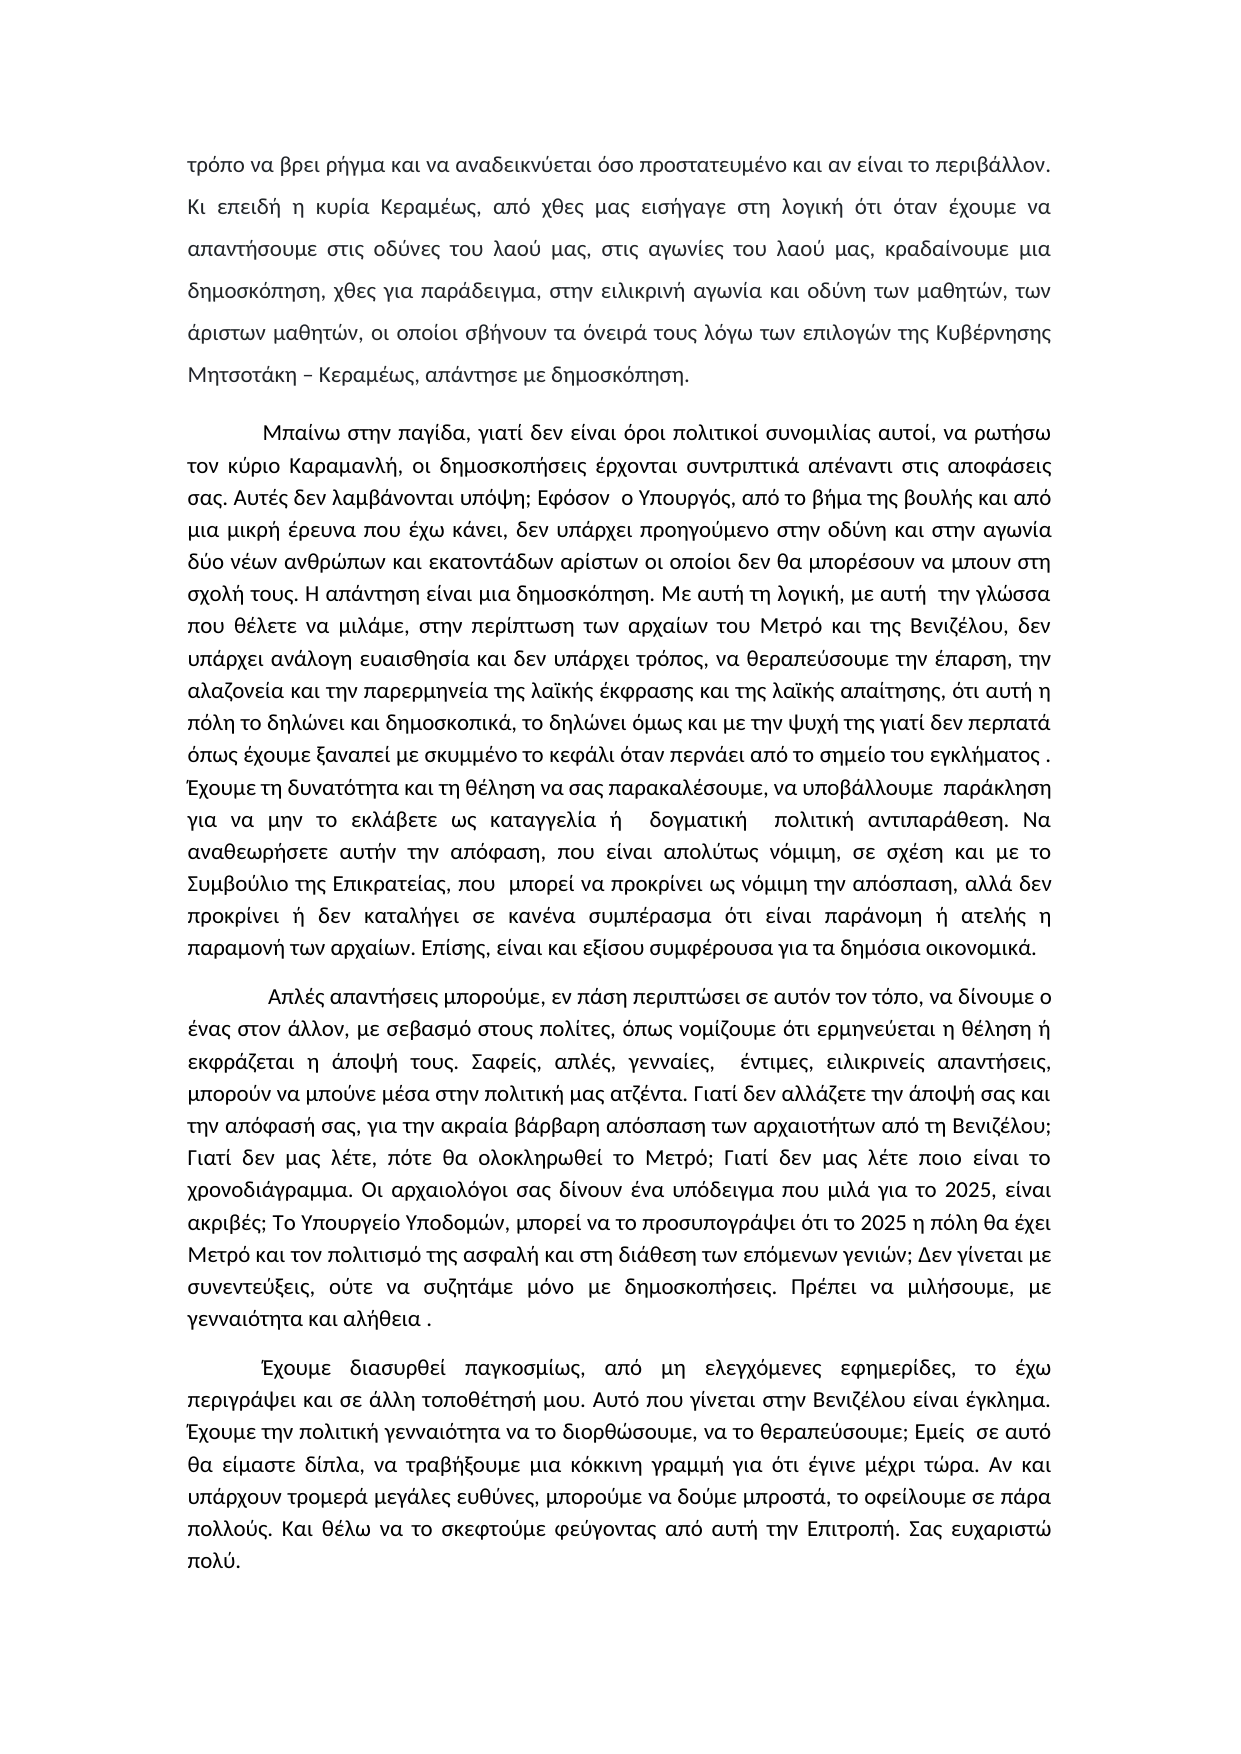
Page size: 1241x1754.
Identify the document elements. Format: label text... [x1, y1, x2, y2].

text Απλές απαντήσεις μπορούμε, εν πάση περιπτώσει σε αυτόν τον τόπο, να δίνουμε ο ένας στον άλλον, με σεβασμό στους πολίτες, όπως νομίζουμε ότι ερμηνεύεται η θέληση ή εκφράζεται η άποψή τους. Σαφείς, απλές, γενναίες, έντιμες, ειλικρινείς απαντήσεις, μπορούν να μπούνε μέσα στην πολιτική μας ατζέντα. Γιατί δεν αλλάζετε την άποψή σας και την απόφασή σας, για την ακραία βάρβαρη απόσπαση των αρχαιοτήτων από τη Βενιζέλου; Γιατί δεν μας λέτε, πότε θα ολοκληρωθεί το Μετρό; Γιατί δεν μας λέτε ποιο είναι το χρονοδιάγραμμα. Οι αρχαιολόγοι σας δίνουν ένα υπόδειγμα που μιλά για το 2025, είναι ακριβές; Το Υπουργείο Υποδομών, μπορεί να το προσυπογράψει ότι το 2025 η πόλη θα έχει Μετρό και τον πολιτισμό της ασφαλή και στη διάθεση των επόμενων γενιών; Δεν γίνεται με συνεντεύξεις, ούτε να συζητάμε μόνο με δημοσκοπήσεις. Πρέπει να μιλήσουμε, με γενναιότητα και αλήθεια . [187, 982, 1053, 1332]
text Μπαίνω στην παγίδα, γιατί δεν είναι όροι πολιτικοί συνομιλίας αυτοί, να ρωτήσω τον κύριο Καραμανλή, οι δημοσκοπήσεις έρχονται συντριπτικά απέναντι στις αποφάσεις σας. Αυτές δεν λαμβάνονται υπόψη; Εφόσον ο Υπουργός, από το βήμα της βουλής και από μια μικρή έρευνα που έχω κάνει, δεν υπάρχει προηγούμενο στην οδύνη και στην αγωνία δύο νέων ανθρώπων και εκατοντάδων αρίστων οι οποίοι δεν θα μπορέσουν να μπουν στη σχολή τους. Η απάντηση είναι μια δημοσκόπηση. Με αυτή τη λογική, με αυτή την γλώσσα που θέλετε να μιλάμε, στην περίπτωση των αρχαίων του Μετρό και της Βενιζέλου, δεν υπάρχει ανάλογη ευαισθησία και δεν υπάρχει τρόπος, να θεραπεύσουμε την έπαρση, την αλαζονεία και την παρερμηνεία της λαϊκής έκφρασης και της λαϊκής απαίτησης, ότι αυτή η πόλη το δηλώνει και δημοσκοπικά, το δηλώνει όμως και με την ψυχή της γιατί δεν περπατά όπως έχουμε ξαναπεί με σκυμμένο το κεφάλι όταν περνάει από το σημείο του εγκλήματος . Έχουμε τη δυνατότητα και τη θέληση να σας παρακαλέσουμε, να υποβάλλουμε παράκληση για να μην το εκλάβετε ως καταγγελία ή δογματική πολιτική αντιπαράθεση. Να αναθεωρήσετε αυτήν την απόφαση, που είναι απολύτως νόμιμη, σε σχέση και με το Συμβούλιο της Επικρατείας, που μπορεί να προκρίνει ως νόμιμη την απόσπαση, αλλά δεν προκρίνει ή δεν καταλήγει σε κανένα συμπέρασμα ότι είναι παράνομη ή ατελής η παραμονή των αρχαίων. Επίσης, είναι και εξίσου συμφέρουσα για τα δημόσια οικονομικά. [187, 418, 1053, 962]
text Έχουμε διασυρθεί παγκοσμίως, από μη ελεγχόμενες εφημερίδες, το έχω περιγράψει και σε άλλη τοποθέτησή μου. Αυτό που γίνεται στην Βενιζέλου είναι έγκλημα. Έχουμε την πολιτική γενναιότητα να το διορθώσουμε, να το θεραπεύσουμε; Εμείς σε αυτό θα είμαστε δίπλα, να τραβήξουμε μια κόκκινη γραμμή για ότι έγινε μέχρι τώρα. Αν και υπάρχουν τρομερά μεγάλες ευθύνες, μπορούμε να δούμε μπροστά, το οφείλουμε σε πάρα πολλούς. Και θέλω να το σκεφτούμε φεύγοντας από αυτή την Επιτροπή. Σας ευχαριστώ πολύ. [187, 1353, 1053, 1574]
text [187, 150, 1053, 388]
